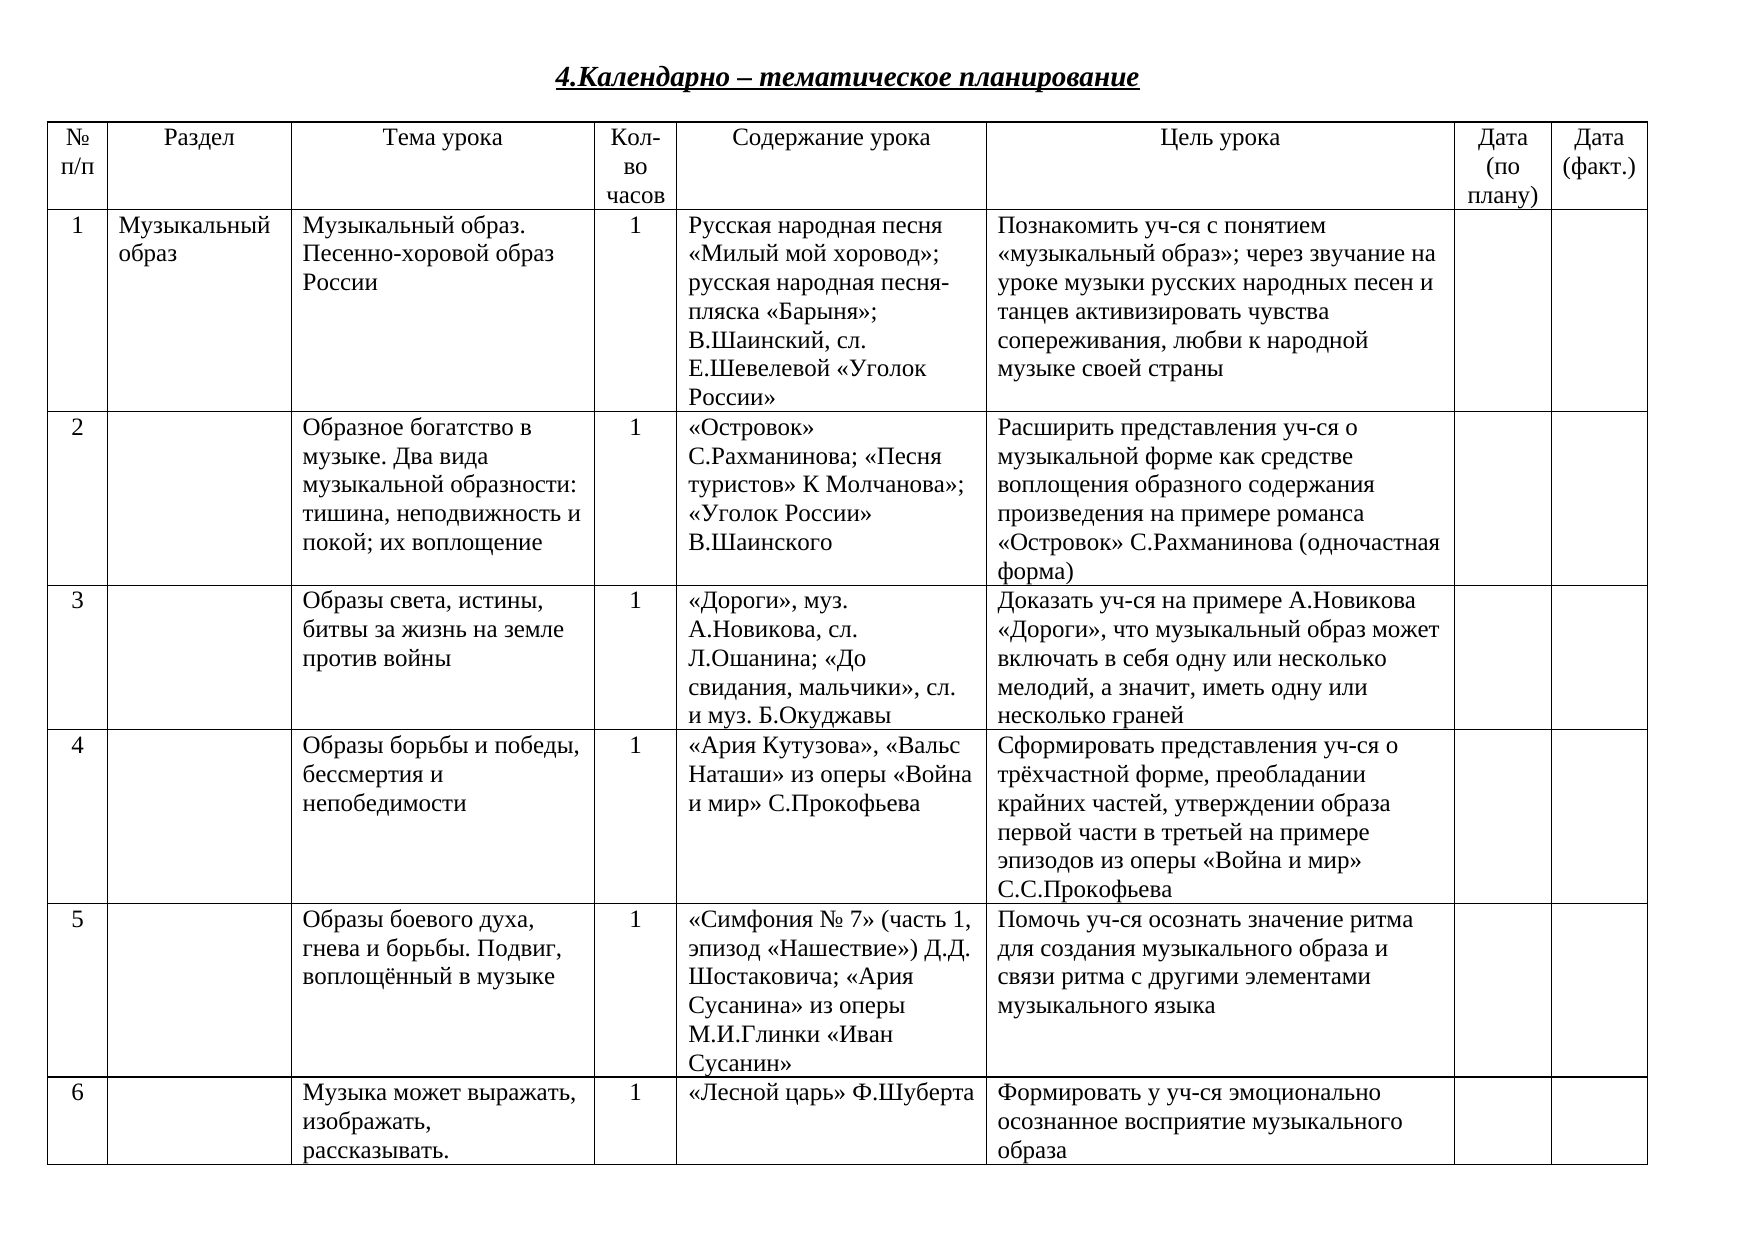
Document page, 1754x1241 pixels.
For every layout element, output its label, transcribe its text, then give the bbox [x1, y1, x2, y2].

table_cell [1552, 904, 1647, 1076]
table_cell [108, 904, 291, 1076]
table_cell 1 [595, 904, 676, 1076]
table_cell Музыкальный образ [108, 210, 291, 411]
table_cell [1552, 412, 1647, 584]
table_cell 1 [595, 730, 676, 903]
table_cell Образы борьбы и победы, бессмертия и непобедимости [292, 730, 594, 903]
table_header № п/п [48, 123, 107, 209]
table_cell [1552, 730, 1647, 903]
table_cell [1455, 1078, 1551, 1164]
table_cell «Симфония № 7» (часть 1, эпизод «Нашествие») Д.Д. Шостаковича; «Ария Сусанина» из оперы М.И.Глинки «Иван Сусанин» [677, 904, 986, 1076]
table_cell 1 [595, 586, 676, 729]
table_cell 6 [48, 1078, 107, 1164]
table_cell 3 [48, 586, 107, 729]
table_cell Помочь уч-ся осознать значение ритма для создания музыкального образа и связи ритма с другими элементами музыкального языка [987, 904, 1454, 1076]
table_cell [987, 1078, 1454, 1164]
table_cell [292, 1078, 594, 1164]
table_cell [1552, 586, 1647, 729]
table_cell «Островок» С.Рахманинова; «Песня туристов» К Молчанова»; «Уголок России» В.Шаинского [677, 412, 986, 584]
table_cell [677, 1078, 986, 1164]
table_header Раздел [108, 123, 291, 209]
table_cell 1 [48, 210, 107, 411]
table_cell [1552, 1078, 1647, 1164]
table_cell [108, 1078, 291, 1164]
table_header Дата (факт.) [1552, 123, 1647, 209]
table_cell [108, 586, 291, 729]
table_cell [1552, 210, 1647, 411]
table_header Кол-во часов [595, 123, 676, 209]
table_cell [1455, 412, 1551, 584]
table_cell [1455, 210, 1551, 411]
table_cell 1 [595, 210, 676, 411]
table_header Цель урока [987, 123, 1454, 209]
table_cell Доказать уч-ся на примере А.Новикова «Дороги», что музыкальный образ может включать в себя одну или несколько мелодий, а значит, иметь одну или несколько граней [987, 586, 1454, 729]
table_header Тема урока [292, 123, 594, 209]
table_header Содержание урока [677, 123, 986, 209]
table_header Дата (по плану) [1455, 123, 1551, 209]
table_cell Музыкальный образ. Песенно-хоровой образ России [292, 210, 594, 411]
table_cell Образы боевого духа, гнева и борьбы. Подвиг, воплощённый в музыке [292, 904, 594, 1076]
text 4.Календарно – тематическое планирование [59, 59, 1636, 93]
table_cell 1 [595, 1078, 676, 1164]
table_cell 4 [48, 730, 107, 903]
table_cell 5 [48, 904, 107, 1076]
table_cell Расширить представления уч-ся о музыкальной форме как средстве воплощения образного содержания произведения на примере романса «Островок» С.Рахманинова (одночастная форма) [987, 412, 1454, 584]
table_cell [1455, 904, 1551, 1076]
table_cell Сформировать представления уч-ся о трёхчастной форме, преобладании крайних частей, утверждении образа первой части в третьей на примере эпизодов из оперы «Война и мир» С.С.Прокофьева [987, 730, 1454, 903]
table_cell 2 [48, 412, 107, 584]
table_cell «Ария Кутузова», «Вальс Наташи» из оперы «Война и мир» С.Прокофьева [677, 730, 986, 903]
table_cell Образы света, истины, битвы за жизнь на земле против войны [292, 586, 594, 729]
table_cell Русская народная песня «Милый мой хоровод»; русская народная песня-пляска «Барыня»; В.Шаинский, сл. Е.Шевелевой «Уголок России» [677, 210, 986, 411]
table_cell [1455, 586, 1551, 729]
table_cell Образное богатство в музыке. Два вида музыкальной образности: тишина, неподвижность и покой; их воплощение [292, 412, 594, 584]
table_cell [108, 730, 291, 903]
table_cell 1 [595, 412, 676, 584]
table_cell «Дороги», муз. А.Новикова, сл. Л.Ошанина; «До свидания, мальчики», сл. и муз. Б.Окуджавы [677, 586, 986, 729]
table_cell Познакомить уч-ся с понятием «музыкальный образ»; через звучание на уроке музыки русских народных песен и танцев активизировать чувства сопереживания, любви к народной музыке своей страны [987, 210, 1454, 411]
table_cell [108, 412, 291, 584]
table_cell [1455, 730, 1551, 903]
